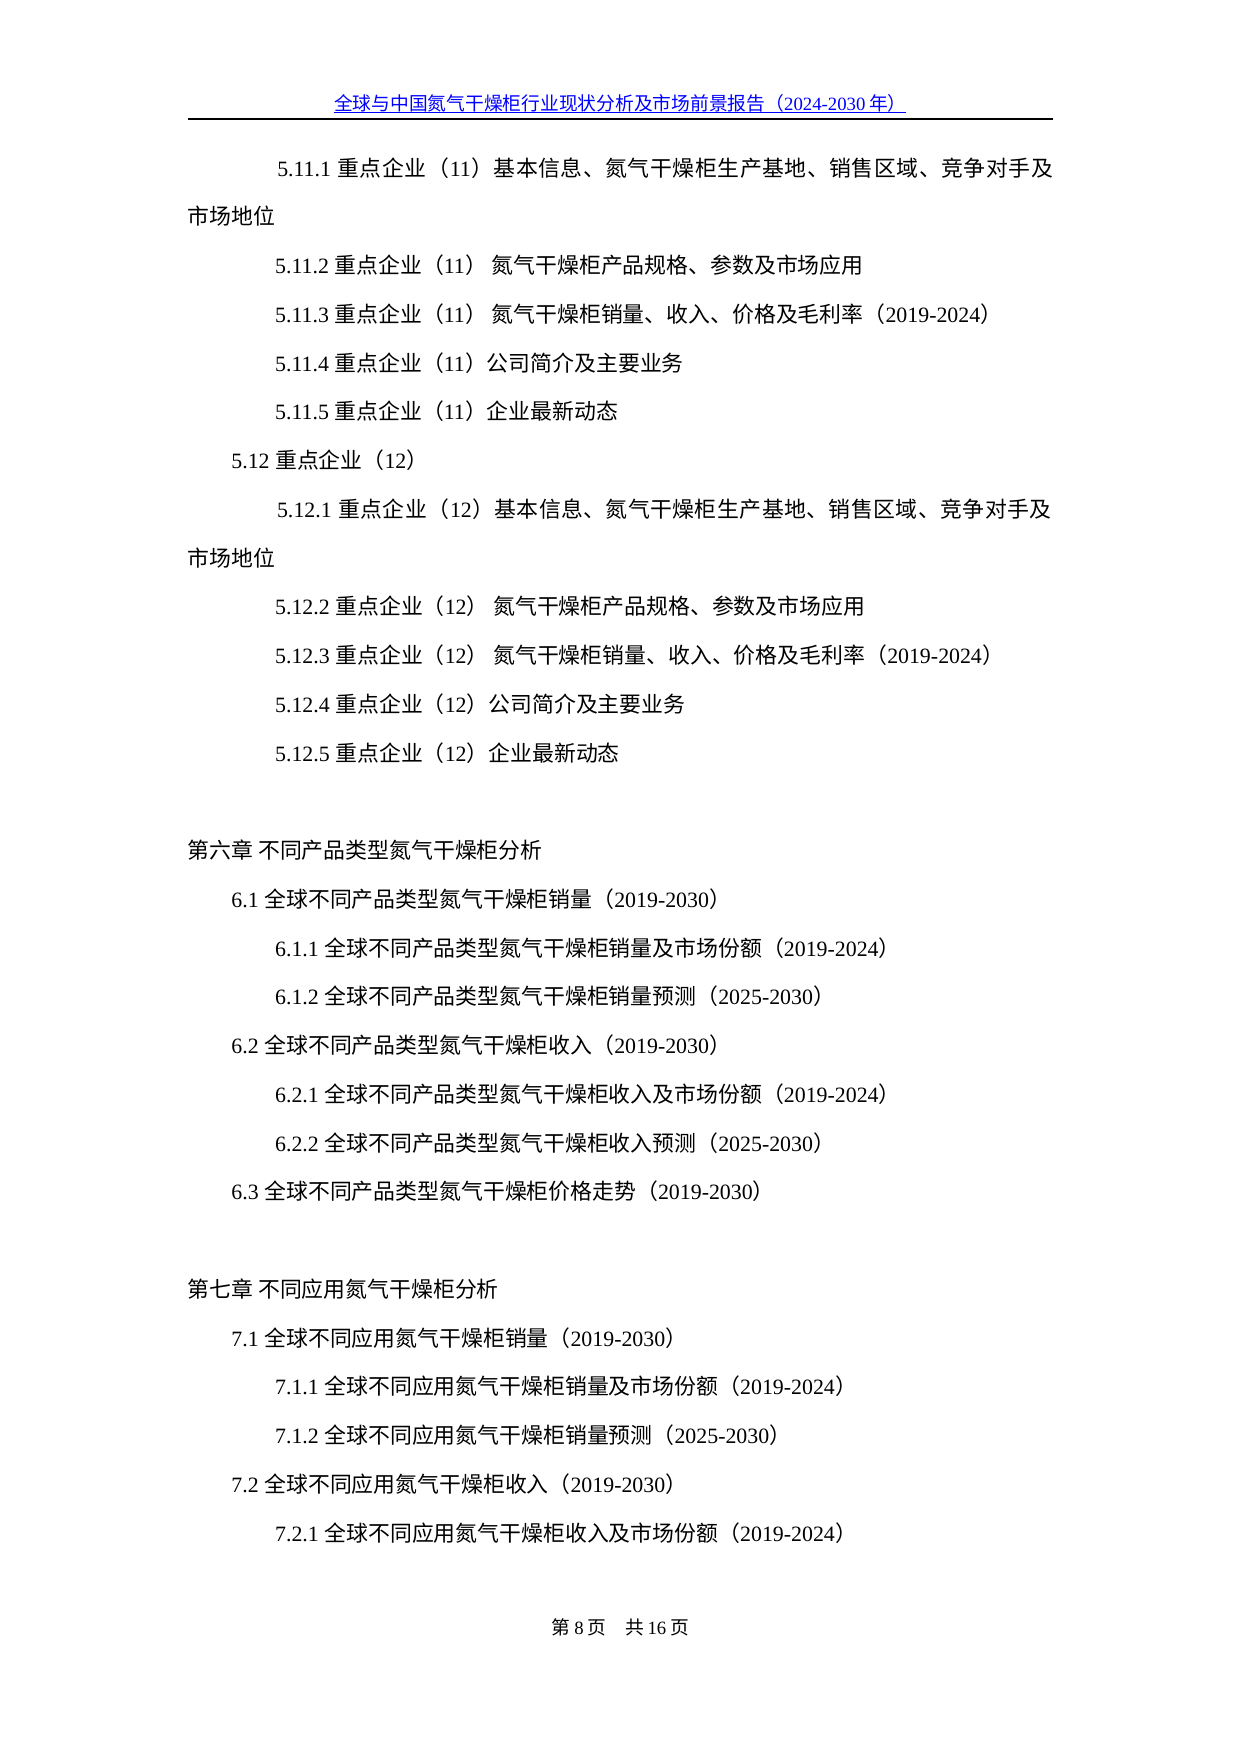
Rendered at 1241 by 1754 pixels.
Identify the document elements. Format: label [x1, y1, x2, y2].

text [187, 150, 1053, 1548]
